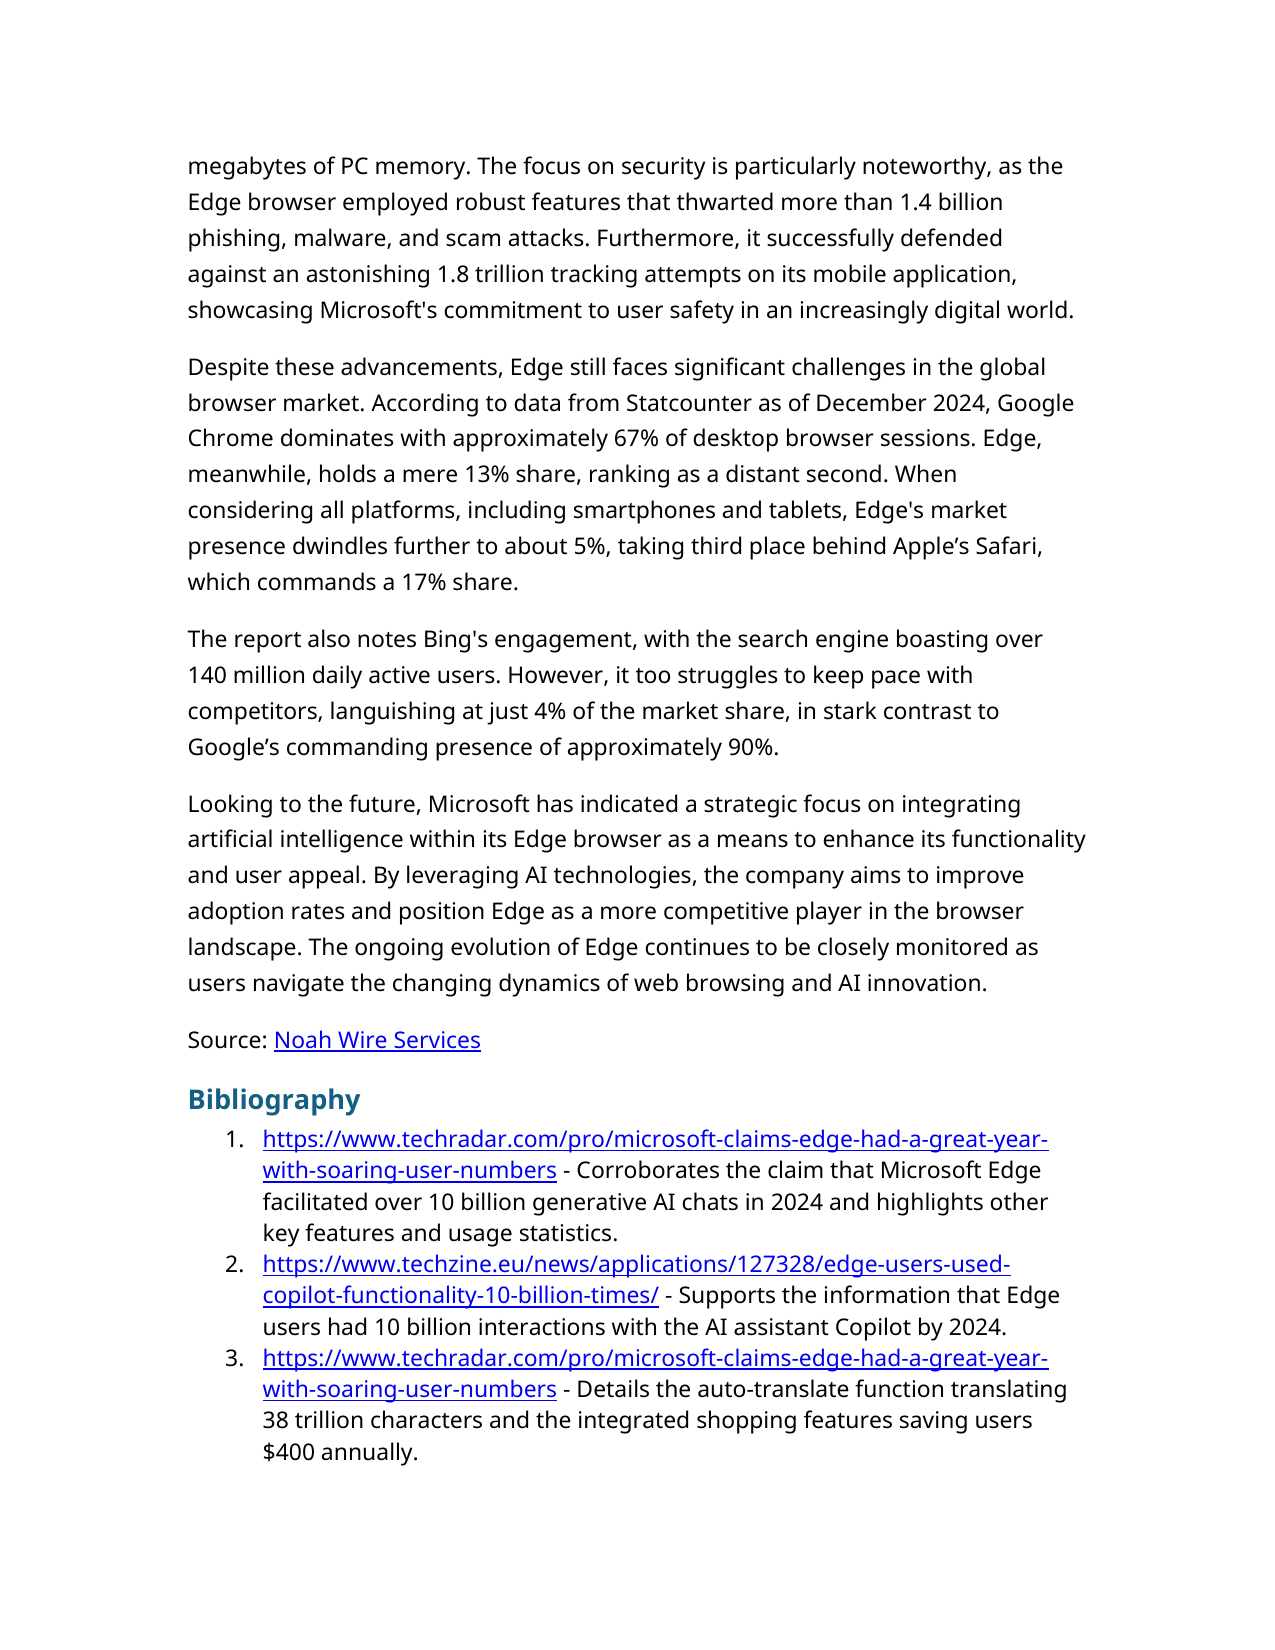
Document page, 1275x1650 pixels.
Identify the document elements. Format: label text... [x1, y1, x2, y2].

text Source: Noah Wire Services [187, 1024, 1087, 1055]
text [187, 150, 1087, 325]
text The report also notes Bing's engagement, with the search engine boasting over 140 million daily active users. However, it too struggles to keep pace with competitors, languishing at just 4% of the market share, in stark contrast to Google’s commanding presence of approximately 90%. [187, 623, 1087, 762]
subtitle Bibliography [187, 1081, 1087, 1118]
list https://www.techradar.com/pro/microsoft-claims-edge-had-a-great-year-with-soaring-user-numbers - Corroborates the claim that Microsoft Edge facilitated over 10 billion generative AI chats in 2024 and highlights other key features and usage statistics. [225, 1123, 1087, 1248]
text Despite these advancements, Edge still faces significant challenges in the global browser market. According to data from Statcounter as of December 2024, Google Chrome dominates with approximately 67% of desktop browser sessions. Edge, meanwhile, holds a mere 13% share, ranking as a distant second. When considering all platforms, including smartphones and tablets, Edge's market presence dwindles further to about 5%, taking third place behind Apple’s Safari, which commands a 17% share. [187, 351, 1087, 597]
text Looking to the future, Microsoft has indicated a strategic focus on integrating artificial intelligence within its Edge browser as a means to enhance its functionality and user appeal. By leveraging AI technologies, the company aims to improve adoption rates and position Edge as a more competitive player in the browser landscape. The ongoing evolution of Edge continues to be closely monitored as users navigate the changing dynamics of web browsing and AI innovation. [187, 787, 1087, 998]
list https://www.techzine.eu/news/applications/127328/edge-users-used-copilot-functionality-10-billion-times/ - Supports the information that Edge users had 10 billion interactions with the AI assistant Copilot by 2024. [225, 1248, 1087, 1342]
list https://www.techradar.com/pro/microsoft-claims-edge-had-a-great-year-with-soaring-user-numbers - Details the auto-translate function translating 38 trillion characters and the integrated shopping features saving users $400 annually. [225, 1342, 1087, 1467]
